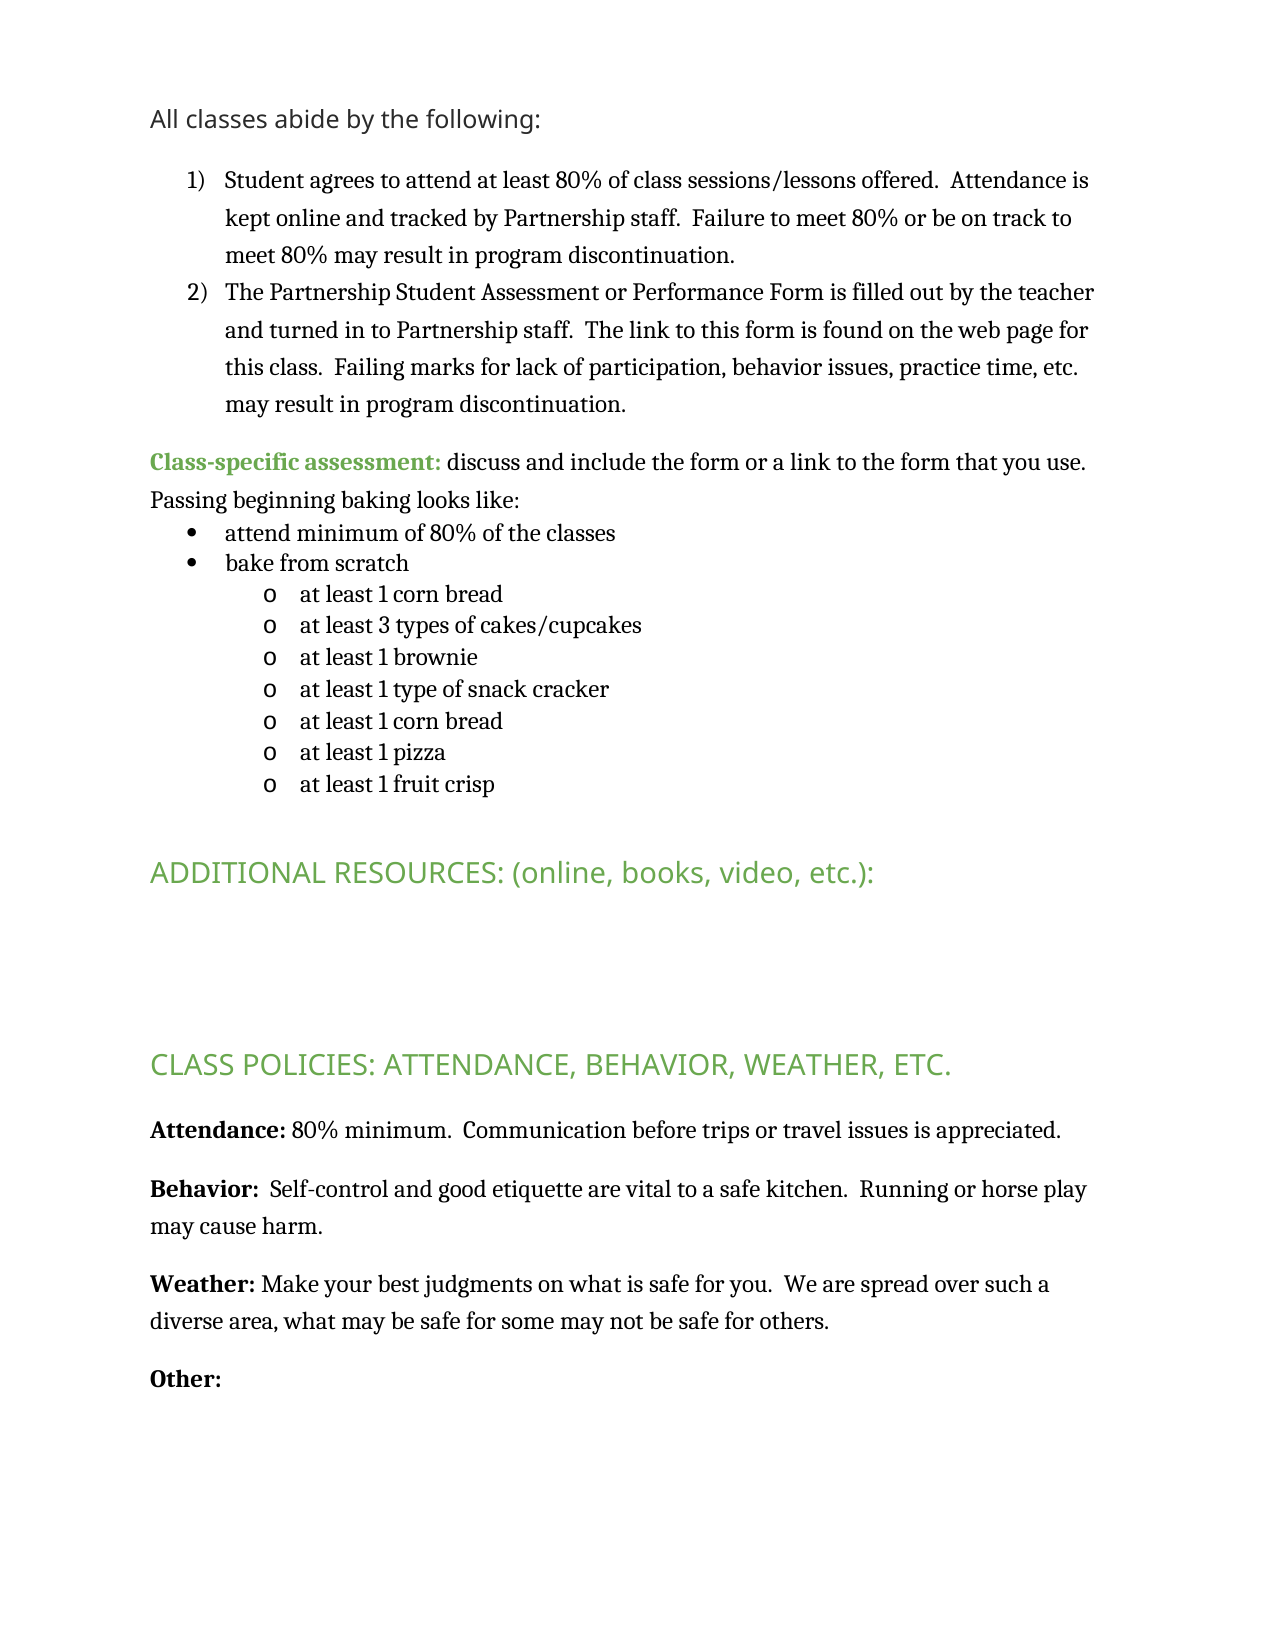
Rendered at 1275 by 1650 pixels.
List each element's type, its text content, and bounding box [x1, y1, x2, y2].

list at least 1 corn bread [262, 707, 1125, 737]
subtitle ADDITIONAL RESOURCES: (online, books, video, etc.): [150, 852, 1125, 892]
list bake from scratch [187, 549, 1125, 578]
text Passing beginning baking looks like: [150, 486, 1125, 514]
list at least 1 brownie [262, 643, 1125, 673]
list at least 1 pizza [262, 738, 1125, 768]
subtitle CLASS POLICIES: ATTENDANCE, BEHAVIOR, WEATHER, ETC. [150, 1044, 1125, 1084]
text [150, 101, 1125, 135]
list The Partnership Student Assessment or Performance Form is filled out by the teacher and turned in to Partnership staff. The link to this form is found on the web page for this class. Failing marks for lack of participation, behavior issues, practice time, etc. may result in program discontinuation. [187, 278, 1125, 419]
text Behavior: Self-control and good etiquette are vital to a safe kitchen. Running or horse play may cause harm. [150, 1174, 1125, 1241]
list at least 1 corn bread [262, 579, 1125, 609]
list at least 1 fruit crisp [262, 770, 1125, 800]
text Class-specific assessment: discuss and include the form or a link to the form that you use. [150, 448, 1125, 477]
text Weather: Make your best judgments on what is safe for you. We are spread over such a diverse area, what may be safe for some may not be safe for others. [150, 1270, 1125, 1336]
text Other: [150, 1365, 1125, 1394]
list Student agrees to attend at least 80% of class sessions/lessons offered. Attendance is kept online and tracked by Partnership staff. Failure to meet 80% or be on track to meet 80% may result in program discontinuation. [187, 166, 1125, 270]
list at least 3 types of cakes/cupcakes [262, 611, 1125, 641]
text Attendance: 80% minimum. Communication before trips or travel issues is appreciated. [150, 1116, 1125, 1145]
list at least 1 type of snack cracker [262, 675, 1125, 705]
list attend minimum of 80% of the classes [187, 519, 1125, 547]
